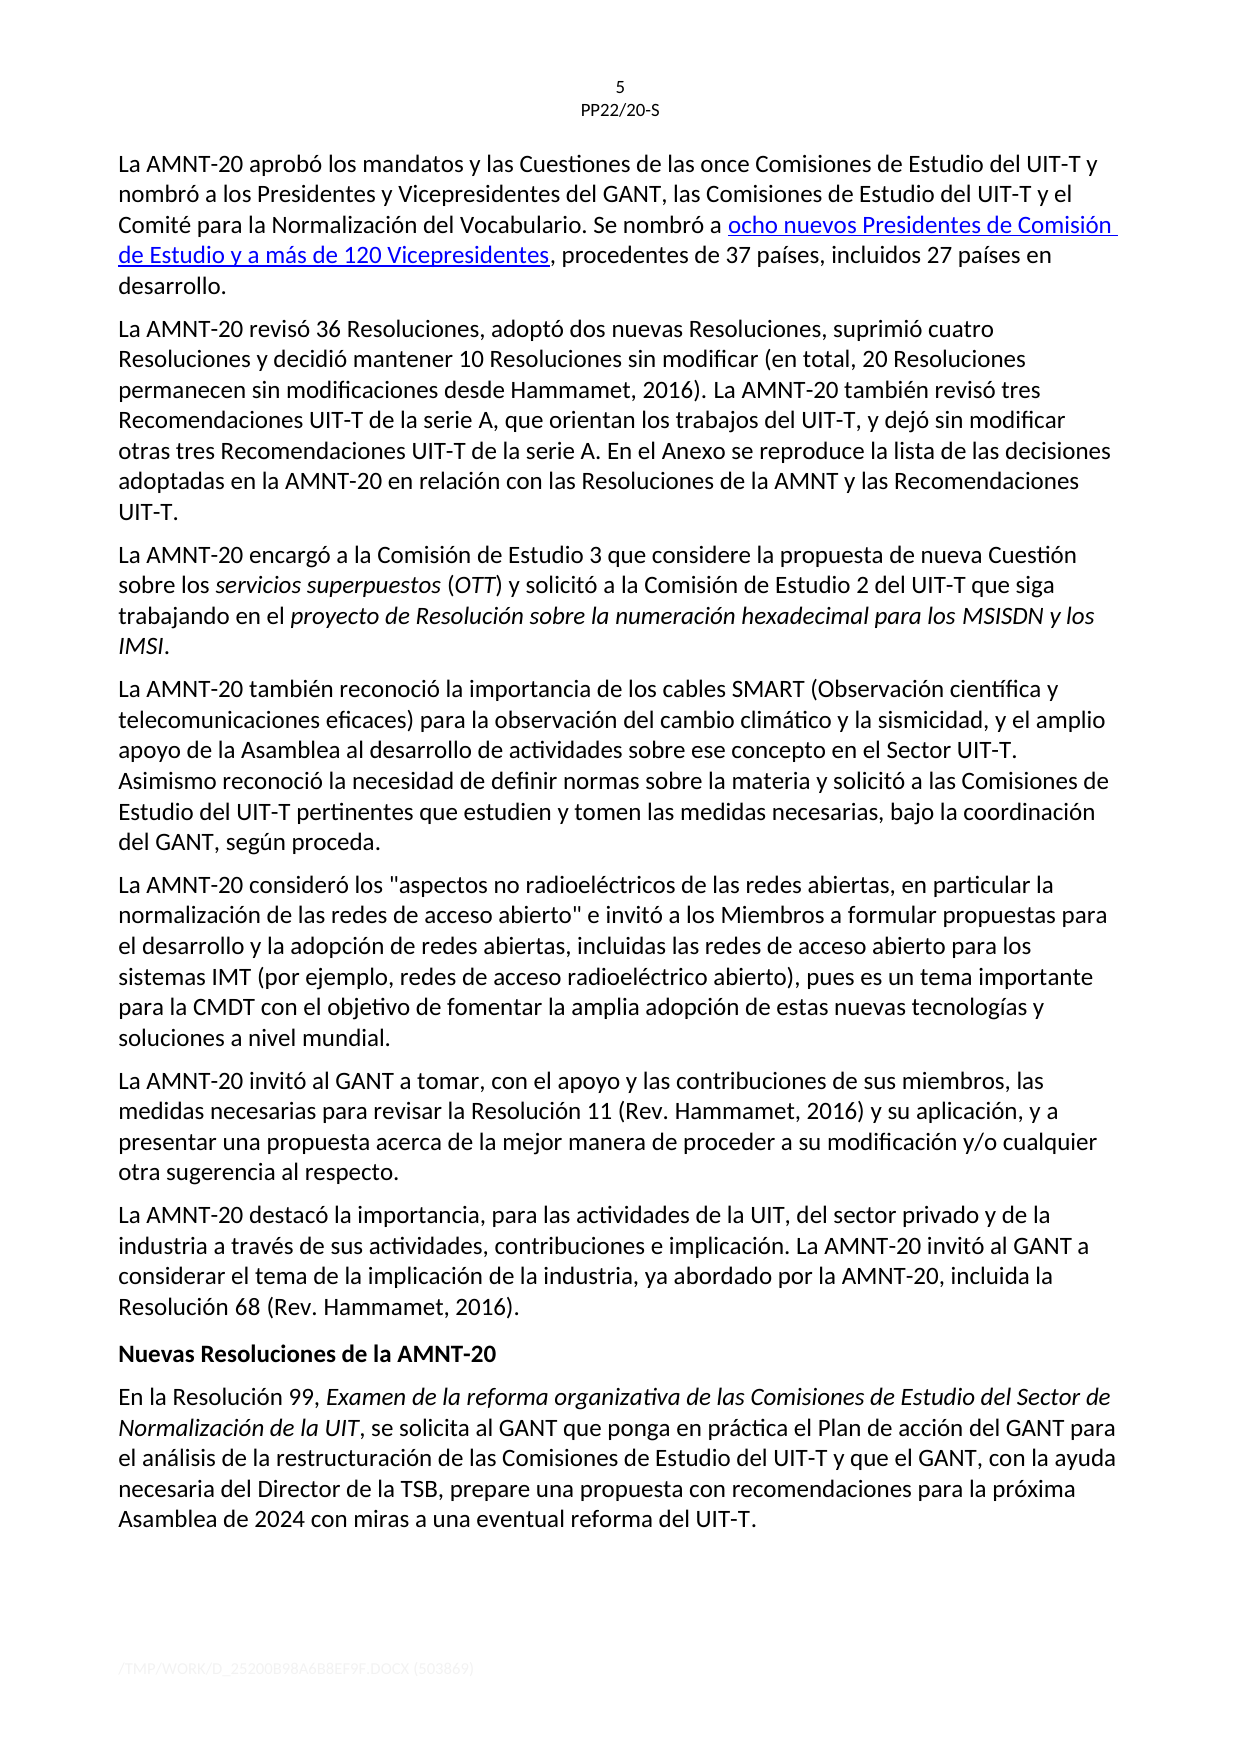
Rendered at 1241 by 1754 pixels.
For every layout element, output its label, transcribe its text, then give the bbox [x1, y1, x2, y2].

subtitle Nuevas Resoluciones de la AMNT-20 [118, 1338, 1122, 1369]
text La AMNT-20 invitó al GANT a tomar, con el apoyo y las contribuciones de sus miembros, las medidas necesarias para revisar la Resolución 11 (Rev. Hammamet, 2016) y su aplicación, y a presentar una propuesta acerca de la mejor manera de proceder a su modificación y/o cualquier otra sugerencia al respecto. [118, 1065, 1122, 1187]
text La AMNT-20 revisó 36 Resoluciones, adoptó dos nuevas Resoluciones, suprimió cuatro Resoluciones y decidió mantener 10 Resoluciones sin modificar (en total, 20 Resoluciones permanecen sin modificaciones desde Hammamet, 2016). La AMNT-20 también revisó tres Recomendaciones UIT-T de la serie A, que orientan los trabajos del UIT-T, y dejó sin modificar otras tres Recomendaciones UIT-T de la serie A. En el Anexo se reproduce la lista de las decisiones adoptadas en la AMNT-20 en relación con las Resoluciones de la AMNT y las Recomendaciones UIT-T. [118, 313, 1122, 526]
text La AMNT-20 también reconoció la importancia de los cables SMART (Observación científica y telecomunicaciones eficaces) para la observación del cambio climático y la sismicidad, y el amplio apoyo de la Asamblea al desarrollo de actividades sobre ese concepto en el Sector UIT-T. Asimismo reconoció la necesidad de definir normas sobre la materia y solicitó a las Comisiones de Estudio del UIT-T pertinentes que estudien y tomen las medidas necesarias, bajo la coordinación del GANT, según proceda. [118, 673, 1122, 857]
text La AMNT-20 consideró los "aspectos no radioeléctricos de las redes abiertas, en particular la normalización de las redes de acceso abierto" e invitó a los Miembros a formular propuestas para el desarrollo y la adopción de redes abiertas, incluidas las redes de acceso abierto para los sistemas IMT (por ejemplo, redes de acceso radioeléctrico abierto), pues es un tema importante para la CMDT con el objetivo de fomentar la amplia adopción de estas nuevas tecnologías y soluciones a nivel mundial. [118, 869, 1122, 1052]
text En la Resolución 99, Examen de la reforma organizativa de las Comisiones de Estudio del Sector de Normalización de la UIT, se solicita al GANT que ponga en práctica el Plan de acción del GANT para el análisis de la restructuración de las Comisiones de Estudio del UIT-T y que el GANT, con la ayuda necesaria del Director de la TSB, prepare una propuesta con recomendaciones para la próxima Asamblea de 2024 con miras a una eventual reforma del UIT-T. [118, 1381, 1122, 1534]
text La AMNT-20 encargó a la Comisión de Estudio 3 que considere la propuesta de nueva Cuestión sobre los servicios superpuestos (OTT) y solicitó a la Comisión de Estudio 2 del UIT-T que siga trabajando en el proyecto de Resolución sobre la numeración hexadecimal para los MSISDN y los IMSI. [118, 539, 1122, 661]
text La AMNT-20 destacó la importancia, para las actividades de la UIT, del sector privado y de la industria a través de sus actividades, contribuciones e implicación. La AMNT-20 invitó al GANT a considerar el tema de la implicación de la industria, ya abordado por la AMNT-20, incluida la Resolución 68 (Rev. Hammamet, 2016). [118, 1199, 1122, 1321]
text La AMNT-20 aprobó los mandatos y las Cuestiones de las once Comisiones de Estudio del UIT-T y nombró a los Presidentes y Vicepresidentes del GANT, las Comisiones de Estudio del UIT-T y el Comité para la Normalización del Vocabulario. Se nombró a ocho nuevos Presidentes de Comisión de Estudio y a más de 120 Vicepresidentes, procedentes de 37 países, incluidos 27 países en desarrollo. [118, 148, 1122, 300]
